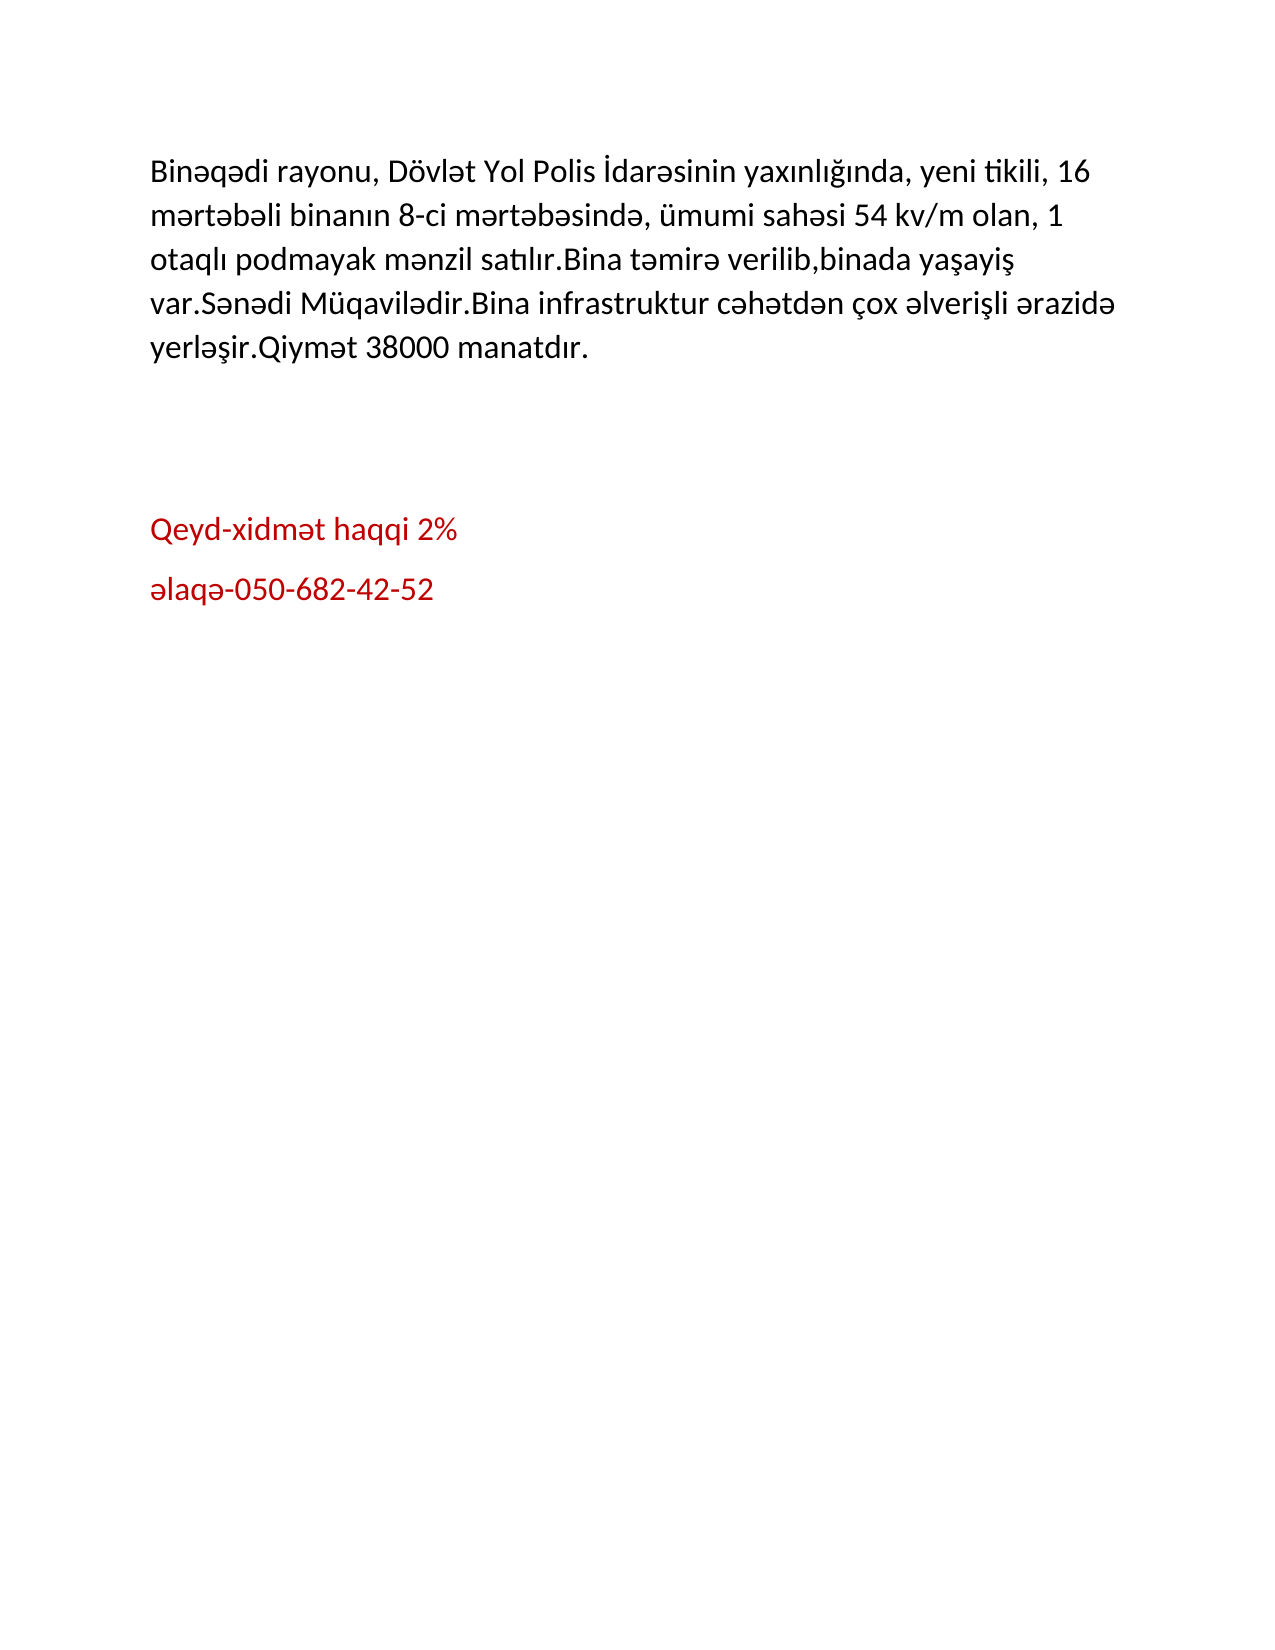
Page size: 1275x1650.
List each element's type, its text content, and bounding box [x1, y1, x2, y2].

text əlaqə-050-682-42-52 [150, 568, 1125, 609]
text Binəqədi rayonu, Dövlət Yol Polis İdarəsinin yaxınlığında, yeni tikili, 16 mərtəbəli binanın 8-ci mərtəbəsində, ümumi sahəsi 54 kv/m olan, 1 otaqlı podmayak mənzil satılır.Bina təmirə verilib,binada yaşayiş var.Sənədi Müqavilədir.Bina infrastruktur cəhətdən çox əlverişli ərazidə yerləşir.Qiymət 38000 manatdır. [150, 150, 1125, 367]
text Qeyd-xidmət haqqi 2% [150, 508, 1125, 548]
